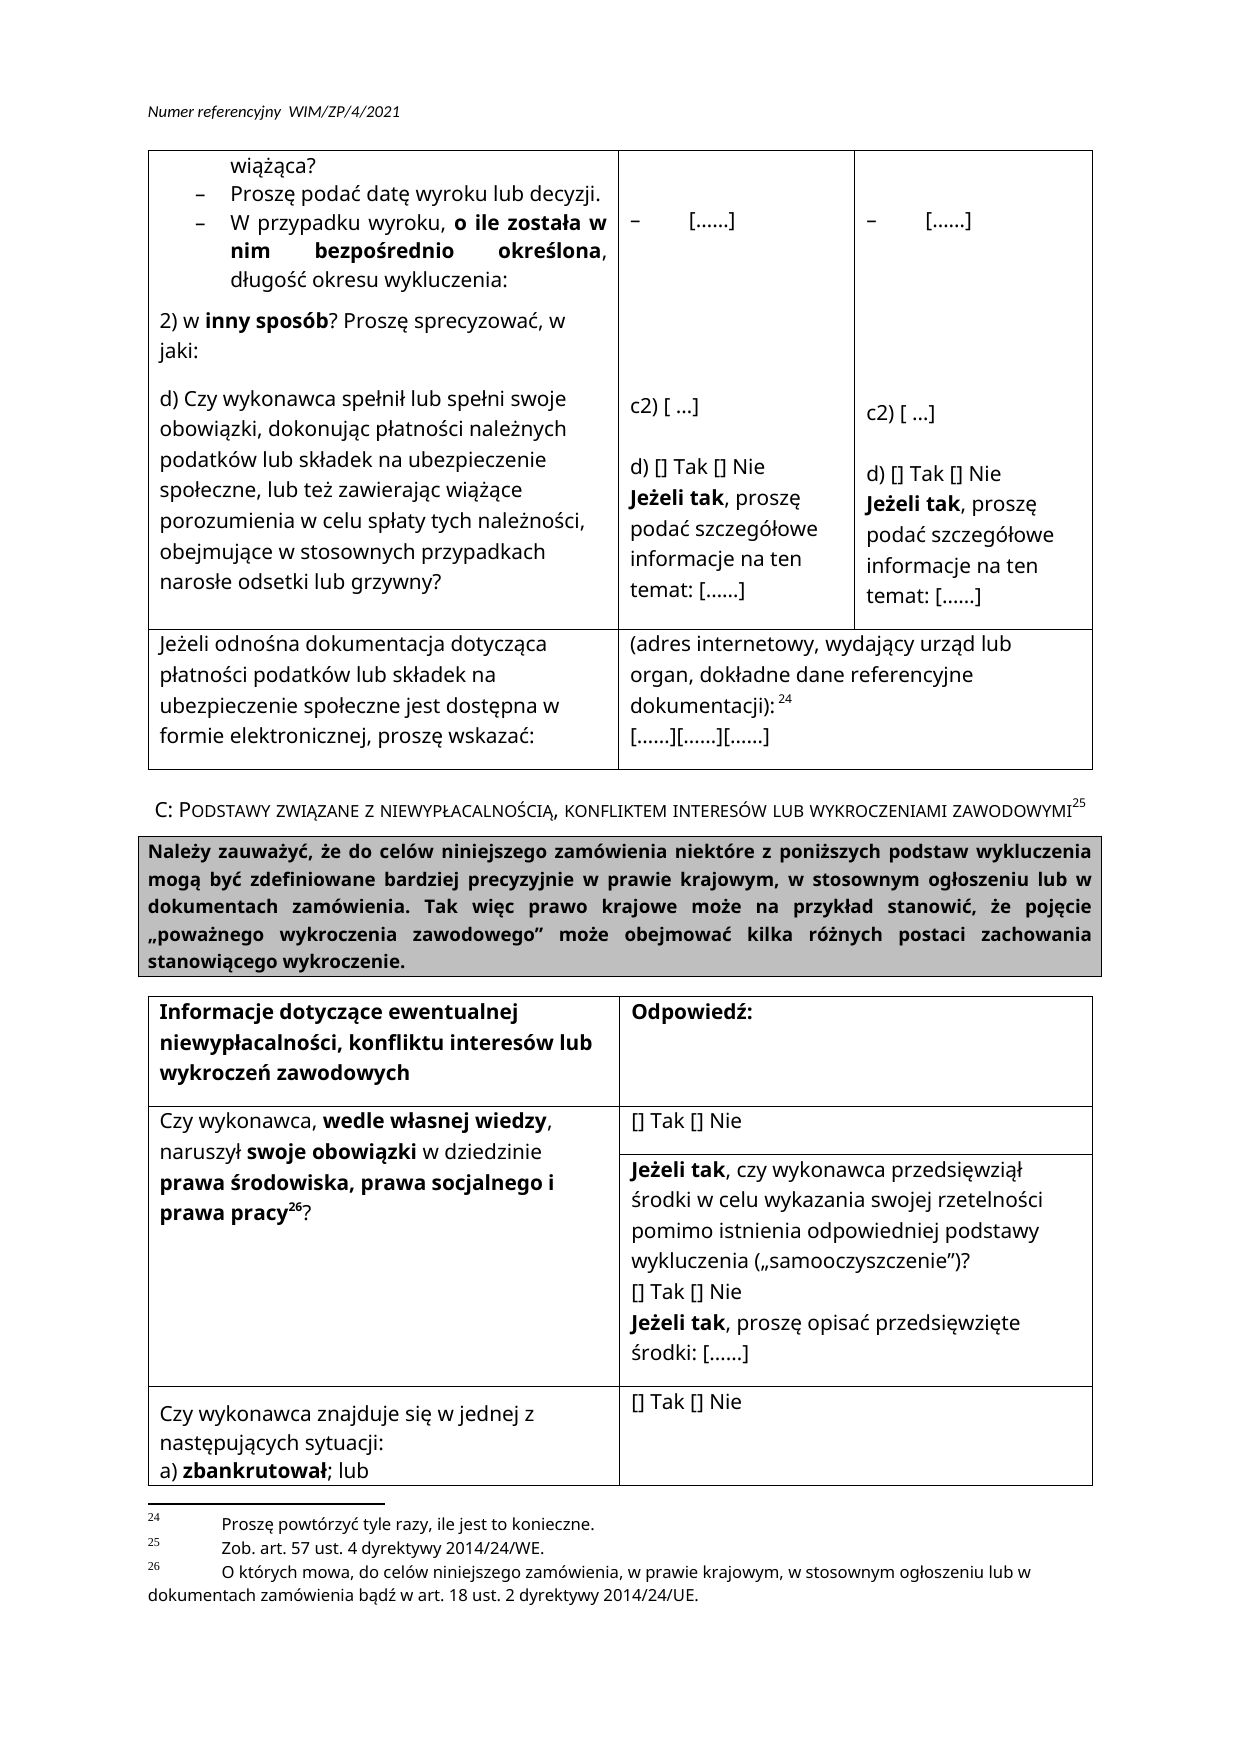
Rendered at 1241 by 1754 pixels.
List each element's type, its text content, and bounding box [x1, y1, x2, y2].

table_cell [855, 151, 1092, 628]
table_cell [620, 1387, 1092, 1484]
text Należy zauważyć, że do celów niniejszego zamówienia niektóre z poniższych podstaw wykluczenia mogą być zdefiniowane bardziej precyzyjnie w prawie krajowym, w stosownym ogłoszeniu lub w dokumentach zamówienia. Tak więc prawo krajowe może na przykład stanowić, że pojęcie „poważnego wykroczenia zawodowego” może obejmować kilka różnych postaci zachowania stanowiącego wykroczenie. [139, 837, 1101, 976]
table_header Odpowiedź: [620, 997, 1092, 1106]
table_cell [619, 151, 854, 628]
title C: Podstawy związane z niewypłacalnością, konfliktem interesów lub wykroczeniami zawodowymi [148, 795, 1093, 823]
table_cell (adres internetowy, wydający urząd lub organ, dokładne dane referencyjne dokumentacji): [……][……][……] [619, 630, 1092, 769]
table_cell Jeżeli tak, czy wykonawca przedsięwziął środki w celu wykazania swojej rzetelności pomimo istnienia odpowiedniej podstawy wykluczenia („samooczyszczenie”)? [] Tak [] Nie Jeżeli tak, proszę opisać przedsięwzięte środki: [……] [620, 1155, 1092, 1386]
table_cell Czy wykonawca, wedle własnej wiedzy, naruszył swoje obowiązki w dziedzinie prawa środowiska, prawa socjalnego i prawa pracy? [149, 1107, 619, 1386]
table_cell Jeżeli odnośna dokumentacja dotycząca płatności podatków lub składek na ubezpieczenie społeczne jest dostępna w formie elektronicznej, proszę wskazać: [149, 630, 618, 769]
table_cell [149, 1387, 619, 1484]
table_cell [] Tak [] Nie [620, 1107, 1092, 1154]
table_header Informacje dotyczące ewentualnej niewypłacalności, konfliktu interesów lub wykroczeń zawodowych [149, 997, 619, 1106]
